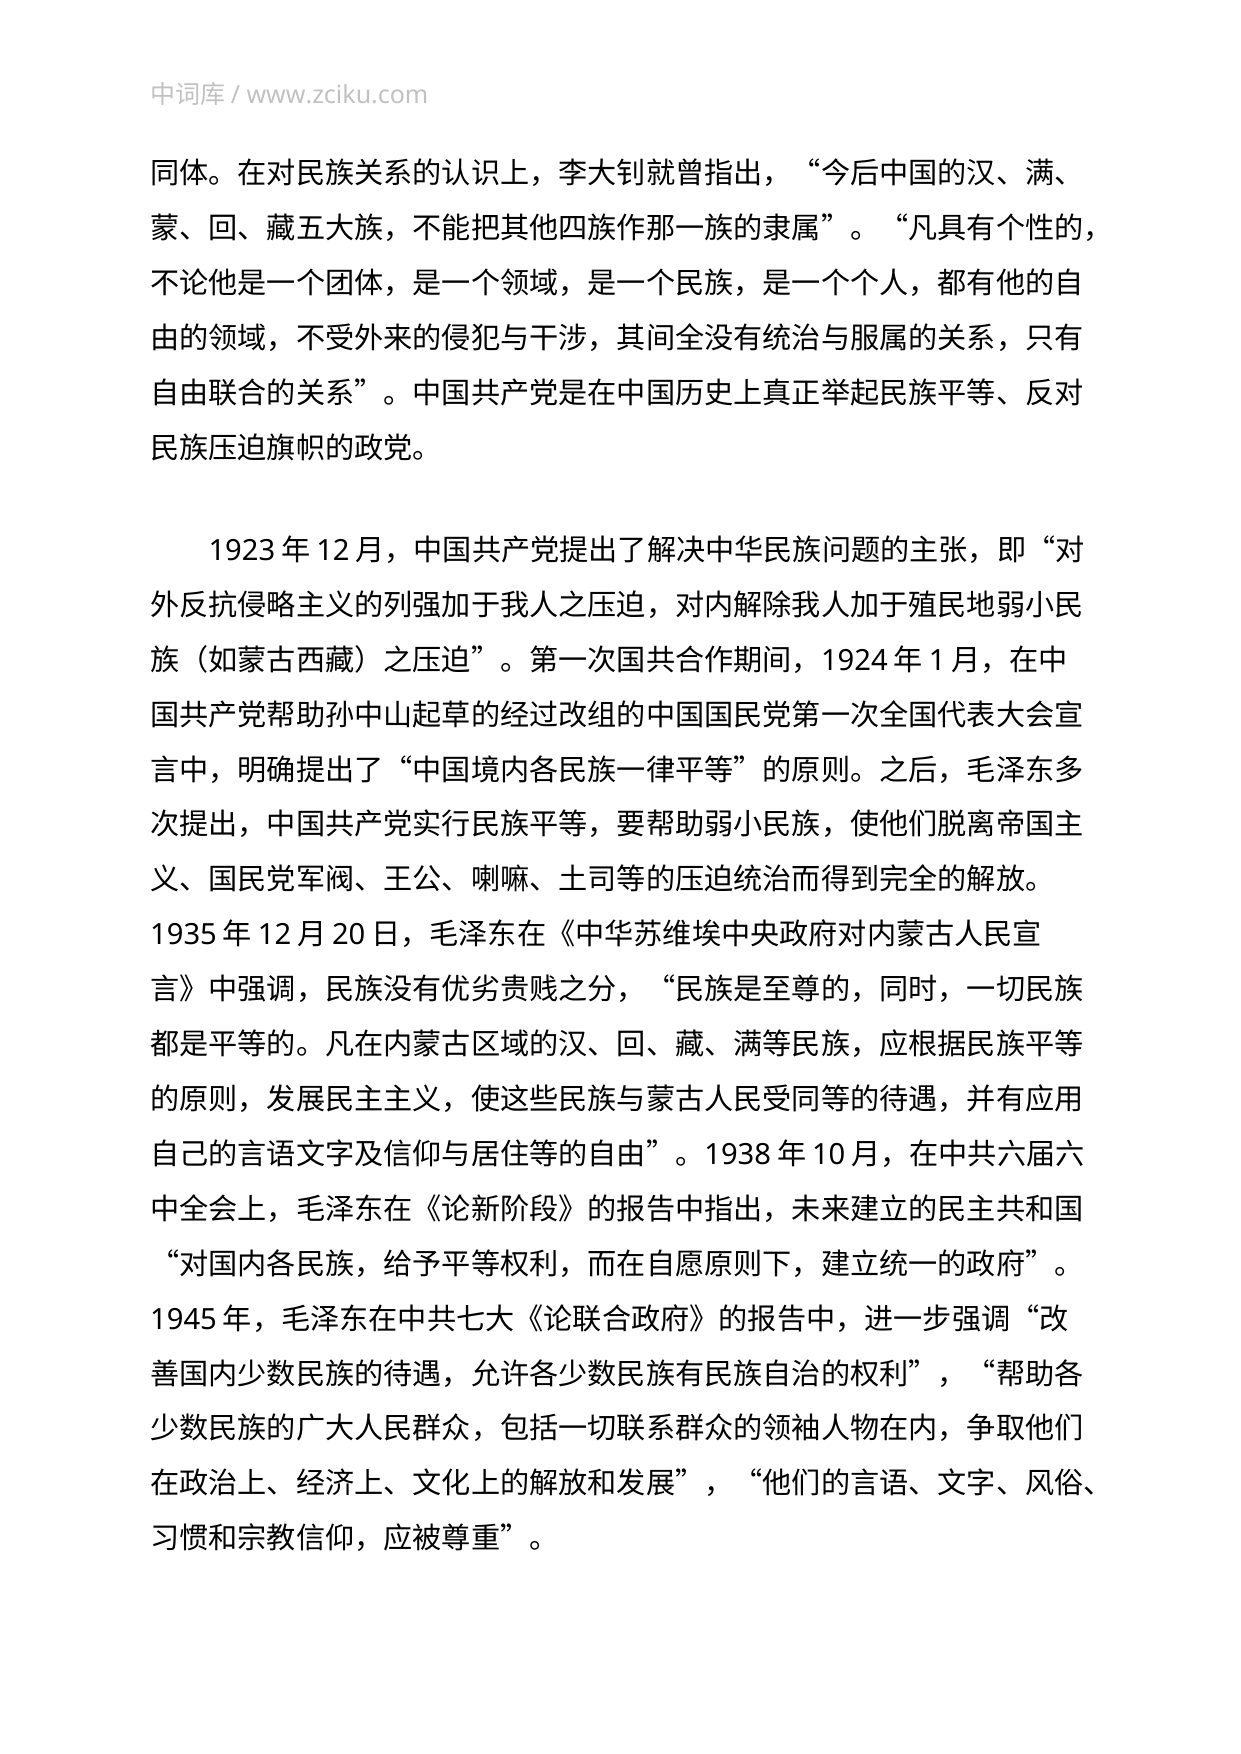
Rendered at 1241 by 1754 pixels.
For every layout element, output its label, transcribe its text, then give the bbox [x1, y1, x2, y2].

text 1923年12月，中国共产党提出了解决中华民族问题的主张，即“对外反抗侵略主义的列强加于我人之压迫，对内解除我人加于殖民地弱小民族（如蒙古西藏）之压迫”。第一次国共合作期间，1924年1月，在中国共产党帮助孙中山起草的经过改组的中国国民党第一次全国代表大会宣言中，明确提出了“中国境内各民族一律平等”的原则。之后，毛泽东多次提出，中国共产党实行民族平等，要帮助弱小民族，使他们脱离帝国主义、国民党军阀、王公、喇嘛、土司等的压迫统治而得到完全的解放。1935年12月20日，毛泽东在《中华苏维埃中央政府对内蒙古人民宣言》中强调，民族没有优劣贵贱之分，“民族是至尊的，同时，一切民族都是平等的。凡在内蒙古区域的汉、回、藏、满等民族，应根据民族平等的原则，发展民主主义，使这些民族与蒙古人民受同等的待遇，并有应用自己的言语文字及信仰与居住等的自由”。1938年10月，在中共六届六中全会上，毛泽东在《论新阶段》的报告中指出，未来建立的民主共和国“对国内各民族，给予平等权利，而在自愿原则下，建立统一的政府”。1945年，毛泽东在中共七大《论联合政府》的报告中，进一步强调“改善国内少数民族的待遇，允许各少数民族有民族自治的权利”，“帮助各少数民族的广大人民群众，包括一切联系群众的领袖人物在内，争取他们在政治上、经济上、文化上的解放和发展”，“他们的言语、文字、风俗、习惯和宗教信仰，应被尊重”。 [150, 526, 1090, 1557]
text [150, 150, 1090, 467]
